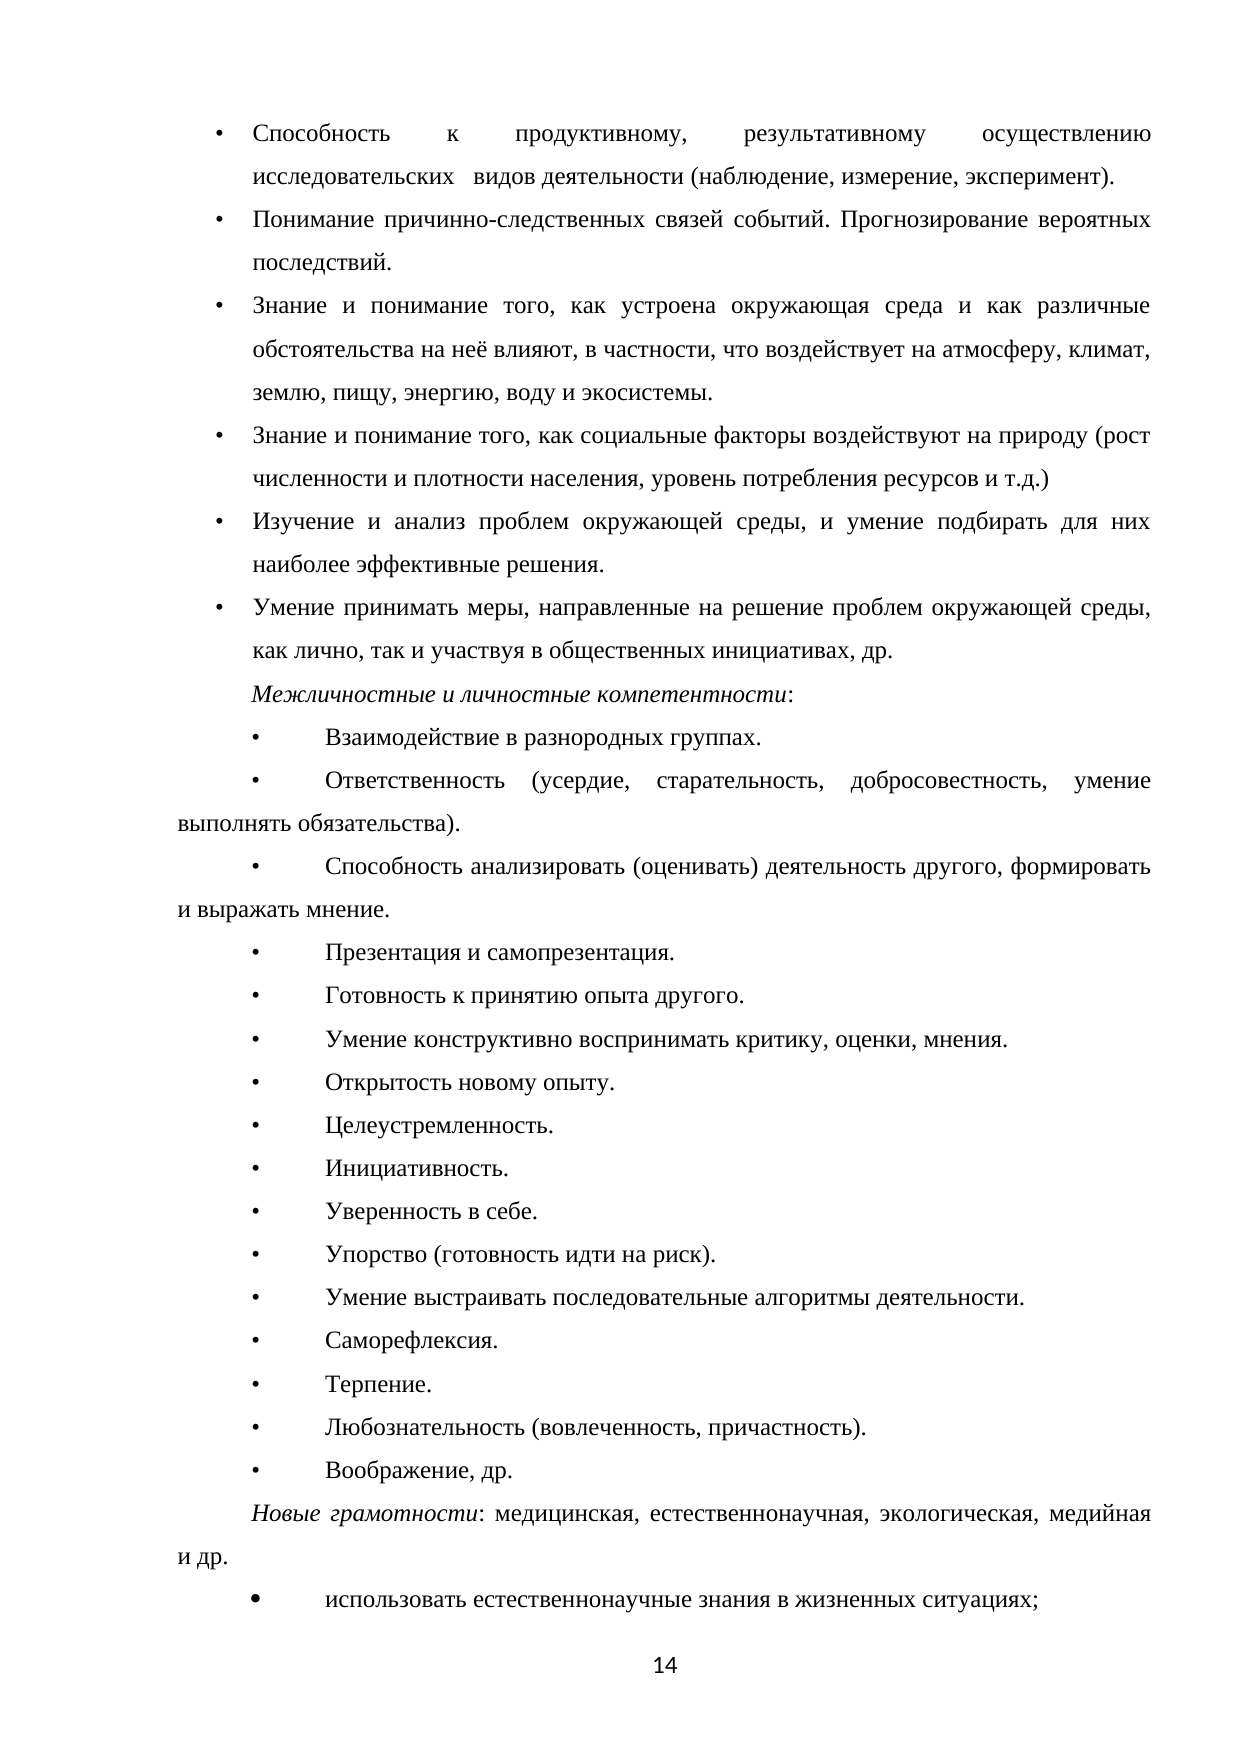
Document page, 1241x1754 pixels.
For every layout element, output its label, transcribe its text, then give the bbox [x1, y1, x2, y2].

list Взаимодействие в разнородных группах. [177, 722, 1152, 751]
list использовать естественнонаучные знания в жизненных ситуациях; [177, 1584, 1152, 1613]
list Презентация и самопрезентация. [177, 937, 1152, 966]
list Любознательность (вовлеченность, причастность). [177, 1412, 1152, 1441]
list Готовность к принятию опыта другого. [177, 981, 1152, 1009]
list Способность анализировать (оценивать) деятельность другого, формировать и выражать мнение. [177, 851, 1152, 923]
list Упорство (готовность идти на риск). [177, 1239, 1152, 1268]
list Изучение и анализ проблем окружающей среды, и умение подбирать для них наиболее эффективные решения. [215, 506, 1152, 578]
list Ответственность (усердие, старательность, добросовестность, умение выполнять обязательства). [177, 765, 1152, 837]
list Понимание причинно-следственных связей событий. Прогнозирование вероятных последствий. [215, 204, 1152, 276]
list Способность к продуктивному, результативному осуществлению исследовательских видов деятельности (наблюдение, измерение, эксперимент). [215, 118, 1152, 190]
list Умение выстраивать последовательные алгоритмы деятельности. [177, 1282, 1152, 1311]
list Умение принимать меры, направленные на решение проблем окружающей среды, как лично, так и участвуя в общественных инициативах, др. [215, 592, 1152, 664]
list Саморефлексия. [177, 1326, 1152, 1354]
list Знание и понимание того, как социальные факторы воздействуют на природу (рост численности и плотности населения, уровень потребления ресурсов и т.д.) [215, 420, 1152, 492]
list Уверенность в себе. [177, 1196, 1152, 1225]
list Инициативность. [177, 1153, 1152, 1182]
list Знание и понимание того, как устроена окружающая среда и как различные обстоятельства на неё влияют, в частности, что воздействует на атмосферу, климат, землю, пищу, энергию, воду и экосистемы. [215, 291, 1152, 406]
list Терпение. [177, 1369, 1152, 1397]
text Новые грамотности: медицинская, естественнонаучная, экологическая, медийная и др. [177, 1498, 1152, 1570]
text Межличностные и личностные компетентности: [177, 679, 1152, 707]
list Целеустремленность. [177, 1110, 1152, 1139]
list Открытость новому опыту. [177, 1067, 1152, 1096]
list Умение конструктивно воспринимать критику, оценки, мнения. [177, 1024, 1152, 1052]
list Воображение, др. [177, 1455, 1152, 1484]
